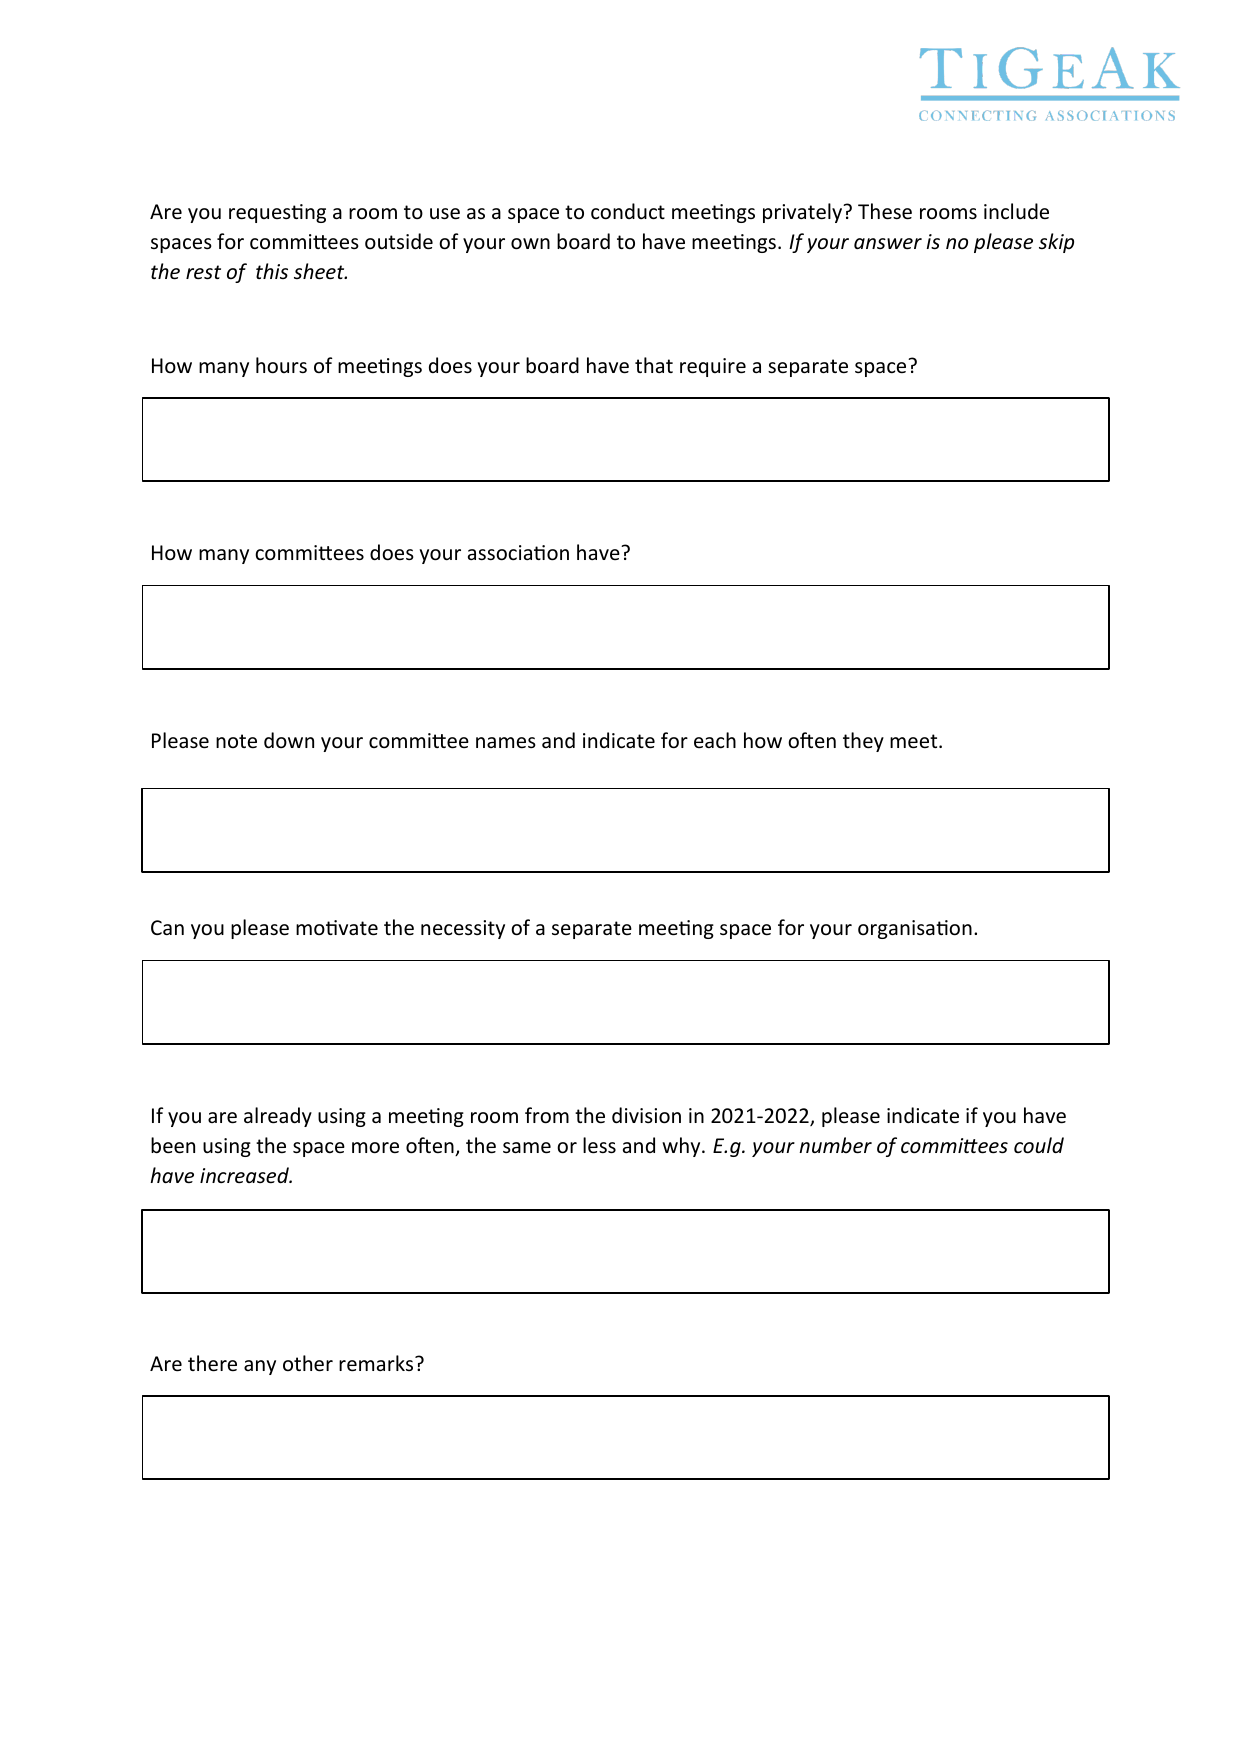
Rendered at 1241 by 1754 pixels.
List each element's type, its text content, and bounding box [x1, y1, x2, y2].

text If you are already using a meeting room from the division in 2021-2022, please indicate if you have been using the space more often, the same or less and why. E.g. your number of committees could have increased. [150, 1101, 1090, 1189]
text Are you requesting a room to use as a space to conduct meetings privately? These rooms include spaces for committees outside of your own board to have meetings. If your answer is no please skip the rest of this sheet. [150, 197, 1090, 285]
text Please note down your committee names and indicate for each how often they meet. [150, 726, 1090, 754]
text Are there any other remarks? [150, 1349, 1090, 1377]
picture [901, 33, 1198, 134]
text How many committees does your association have? [150, 538, 1090, 567]
text How many hours of meetings does your board have that require a separate space? [150, 351, 1090, 379]
text Can you please motivate the necessity of a separate meeting space for your organisation. [150, 913, 1090, 942]
